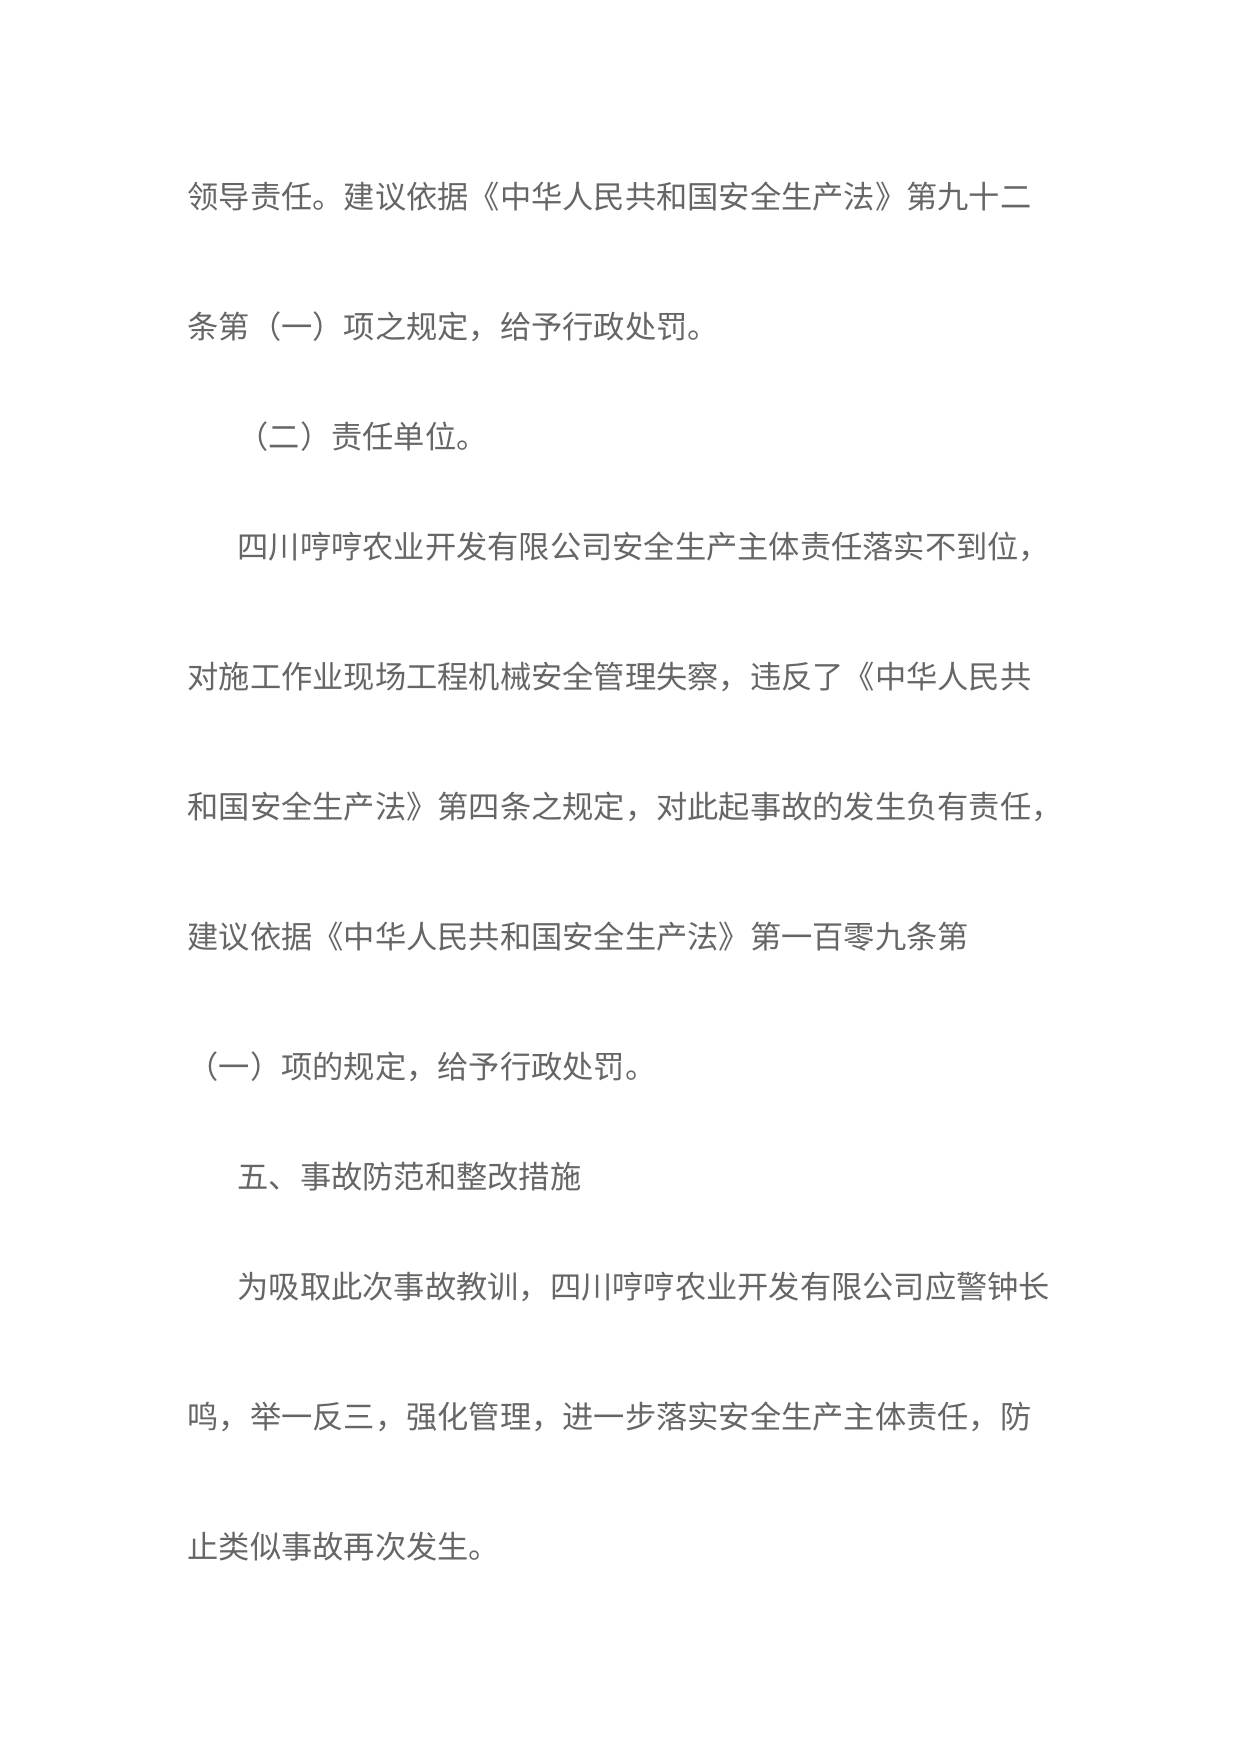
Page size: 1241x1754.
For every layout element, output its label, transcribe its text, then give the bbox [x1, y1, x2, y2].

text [187, 162, 1053, 357]
text 五、事故防范和整改措施 [187, 1143, 1053, 1208]
text （二）责任单位。 [187, 402, 1053, 467]
text 四川哼哼农业开发有限公司安全生产主体责任落实不到位，对施工作业现场工程机械安全管理失察，违反了《中华人民共和国安全生产法》第四条之规定，对此起事故的发生负有责任，建议依据《中华人民共和国安全生产法》第一百零九条第（一）项的规定，给予行政处罚。 [187, 512, 1053, 1097]
text 为吸取此次事故教训，四川哼哼农业开发有限公司应警钟长鸣，举一反三，强化管理，进一步落实安全生产主体责任，防止类似事故再次发生。 [187, 1253, 1053, 1578]
